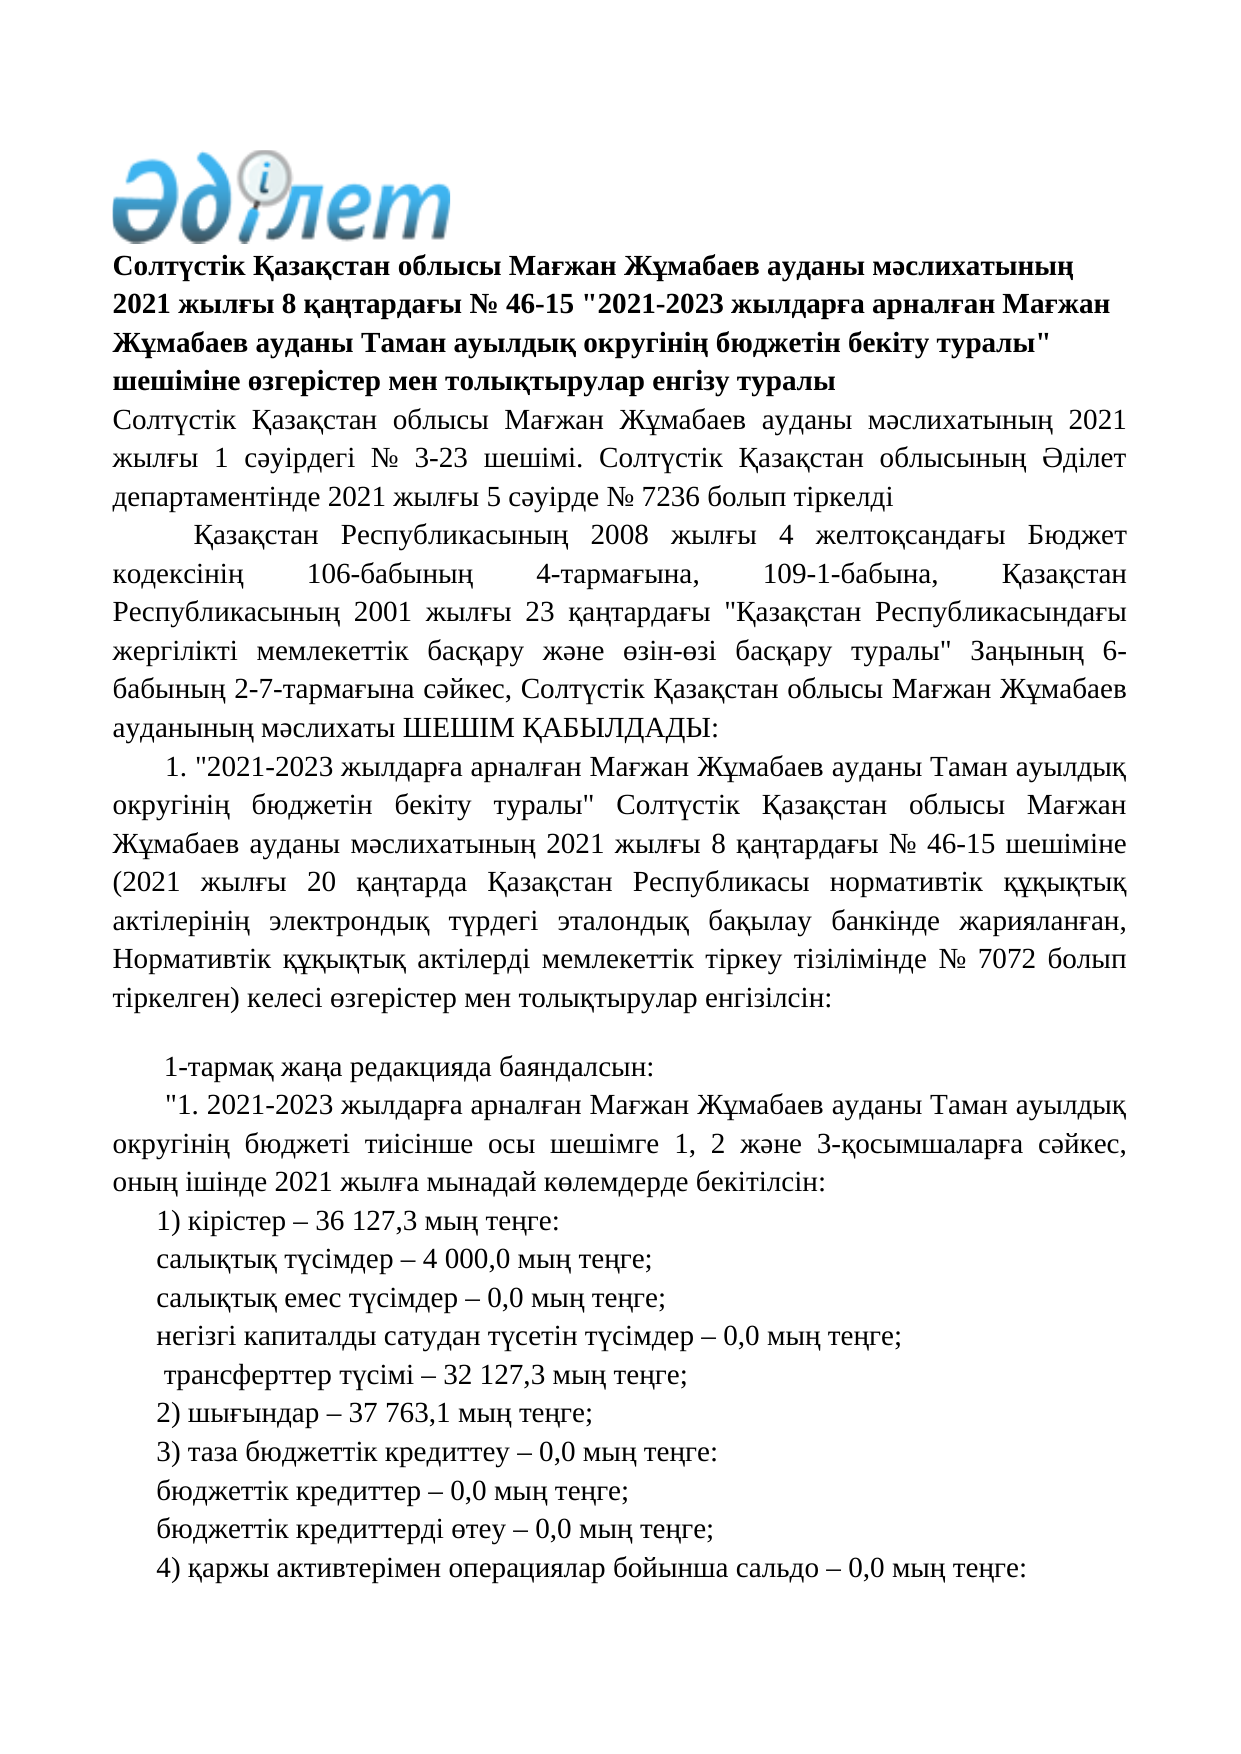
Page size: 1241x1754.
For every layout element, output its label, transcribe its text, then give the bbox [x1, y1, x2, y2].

text 1) кірістер – 36 127,3 мың теңге: [112, 1203, 1128, 1236]
text Қазақстан Республикасының 2008 жылғы 4 желтоқсандағы Бюджет кодексінің 106-бабының 4-тармағына, 109-1-бабына, Қазақстан Республикасының 2001 жылғы 23 қаңтардағы "Қазақстан Республикасындағы жергілікті мемлекеттік басқару және өзін-өзі басқару туралы" Заңының 6-бабының 2-7-тармағына сәйкес, Солтүстік Қазақстан облысы Мағжан Жұмабаев ауданының мәслихаты ШЕШІМ ҚАБЫЛДАДЫ: [112, 517, 1128, 744]
text 3) таза бюджеттік кредиттеу – 0,0 мың теңге: [112, 1434, 1128, 1468]
text "1. 2021-2023 жылдарға арналған Мағжан Жұмабаев ауданы Таман ауылдық округінің бюджеті тиісінше осы шешімге 1, 2 және 3-қосымшаларға сәйкес, оның ішінде 2021 жылға мынадай көлемдерде бекітілсін: [112, 1087, 1128, 1198]
text бюджеттік кредиттер – 0,0 мың теңге; [112, 1473, 1128, 1506]
text 1. "2021-2023 жылдарға арналған Мағжан Жұмабаев ауданы Таман ауылдық округінің бюджетін бекіту туралы" Солтүстік Қазақстан облысы Мағжан Жұмабаев ауданы мәслихатының 2021 жылғы 8 қаңтардағы № 46-15 шешіміне (2021 жылғы 20 қаңтарда Қазақстан Республикасы нормативтік құқықтық актілерінің электрондық түрдегі эталондық бақылау банкінде жарияланған, Нормативтік құқықтық актілерді мемлекеттік тіркеу тізілімінде № 7072 болып тіркелген) келесі өзгерістер мен толықтырулар енгізілсін: [112, 749, 1128, 1013]
picture [112, 150, 451, 244]
text салықтық емес түсімдер – 0,0 мың теңге; [112, 1280, 1128, 1313]
text бюджеттік кредиттерді өтеу – 0,0 мың теңге; [112, 1511, 1128, 1545]
text 2) шығындар – 37 763,1 мың теңге; [112, 1396, 1128, 1429]
text Солтүстік Қазақстан облысы Мағжан Жұмабаев ауданы мәслихатының 2021 жылғы 1 сәуірдегі № 3-23 шешімі. Солтүстік Қазақстан облысының Әділет департаментінде 2021 жылғы 5 сәуірде № 7236 болып тіркелді [112, 402, 1128, 512]
text Солтүстік Қазақстан облысы Мағжан Жұмабаев ауданы мәслихатының 2021 жылғы 8 қаңтардағы № 46-15 "2021-2023 жылдарға арналған Мағжан Жұмабаев ауданы Таман ауылдық округінің бюджетін бекіту туралы" шешіміне өзгерістер мен толықтырулар енгізу туралы [112, 248, 1128, 397]
text 1-тармақ жаңа редакцияда баяндалсын: [112, 1049, 1128, 1082]
text 4) қаржы активтерімен операциялар бойынша сальдо – 0,0 мың теңге: [112, 1550, 1128, 1583]
text негізгі капиталды сатудан түсетін түсімдер – 0,0 мың теңге; [112, 1318, 1128, 1352]
text трансферттер түсімі – 32 127,3 мың теңге; [112, 1357, 1128, 1391]
text салықтық түсімдер – 4 000,0 мың теңге; [112, 1241, 1128, 1275]
